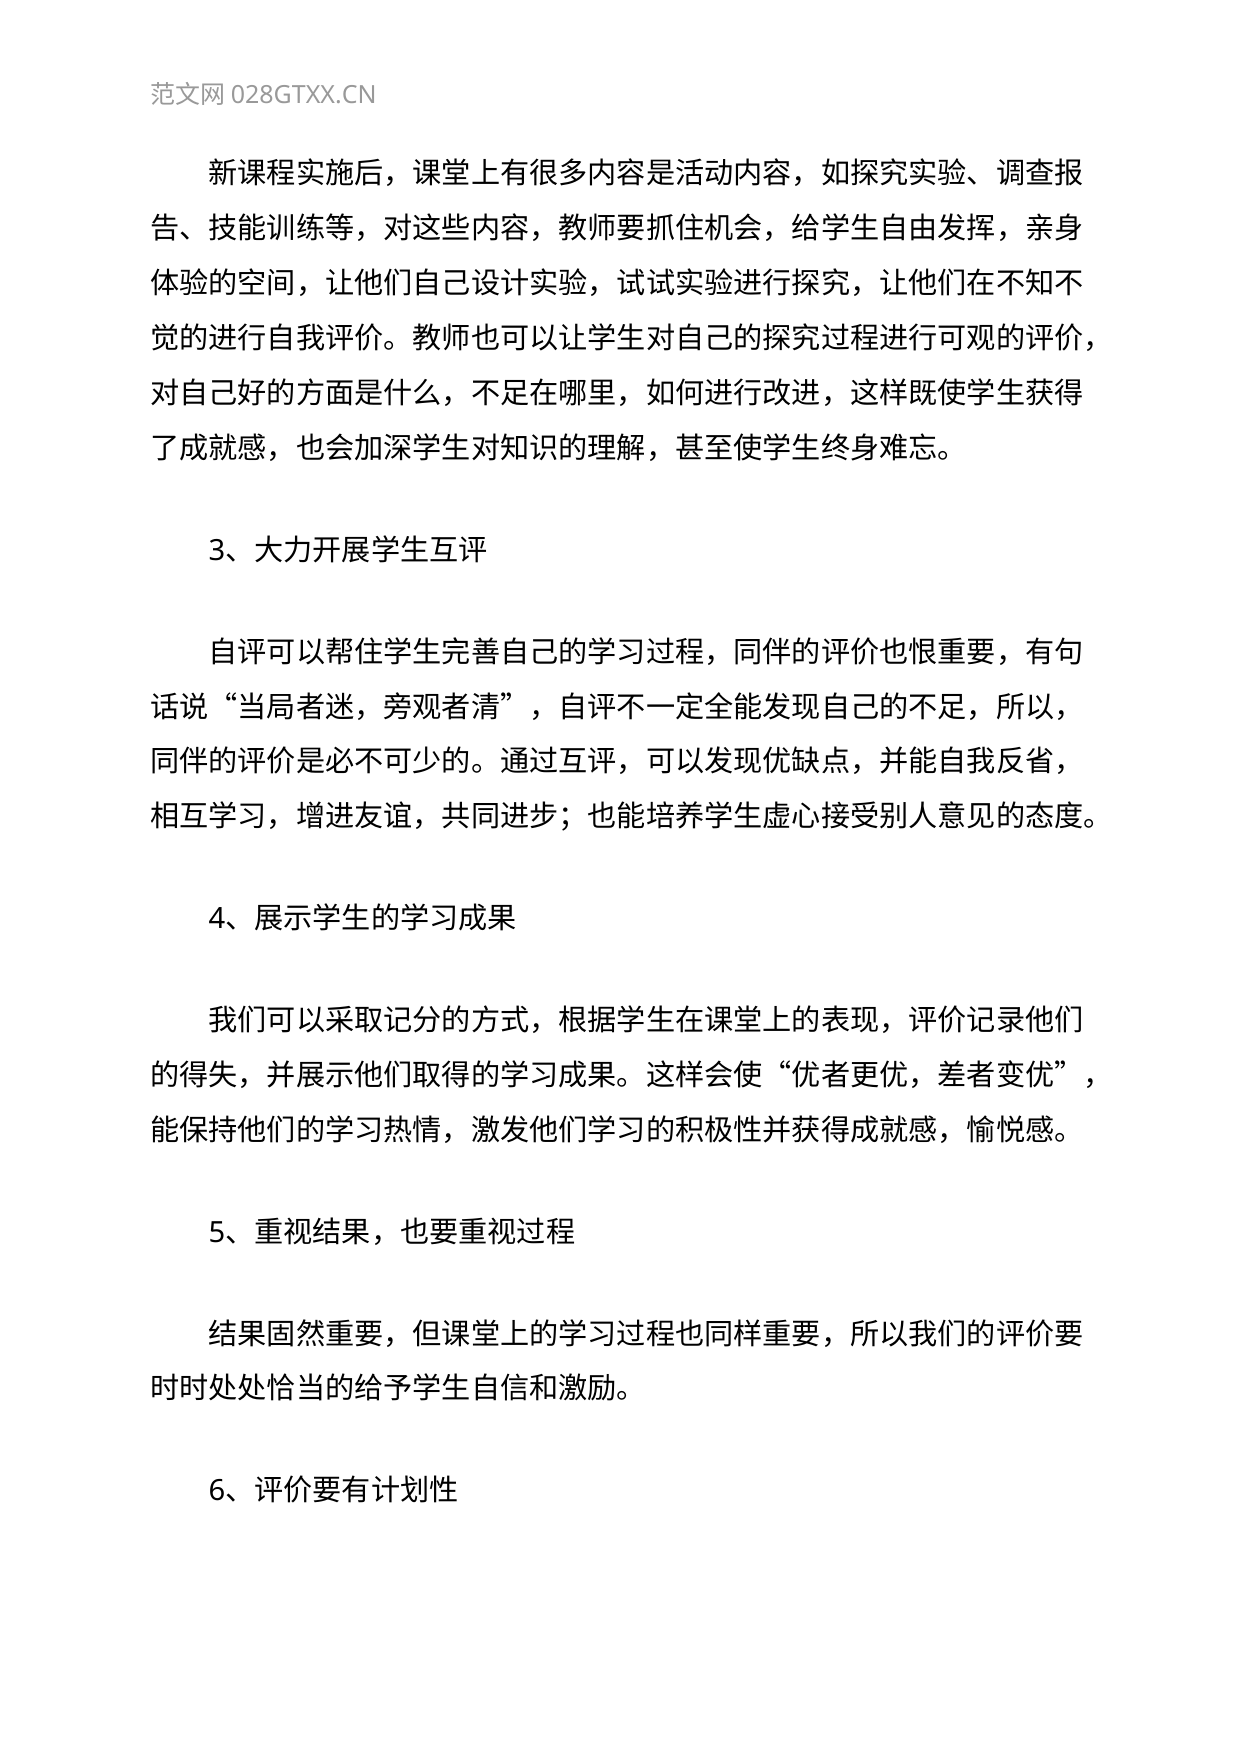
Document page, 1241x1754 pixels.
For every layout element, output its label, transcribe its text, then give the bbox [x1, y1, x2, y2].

text 结果固然重要，但课堂上的学习过程也同样重要，所以我们的评价要时时处处恰当的给予学生自信和激励。 [150, 1310, 1090, 1407]
text 自评可以帮住学生完善自己的学习过程，同伴的评价也恨重要，有句话说“当局者迷，旁观者清”，自评不一定全能发现自己的不足，所以，同伴的评价是必不可少的。通过互评，可以发现优缺点，并能自我反省，相互学习，增进友谊，共同进步；也能培养学生虚心接受别人意见的态度。 [150, 628, 1090, 835]
text 5、重视结果，也要重视过程 [150, 1208, 1090, 1251]
text 我们可以采取记分的方式，根据学生在课堂上的表现，评价记录他们的得失，并展示他们取得的学习成果。这样会使“优者更优，差者变优”，能保持他们的学习热情，激发他们学习的积极性并获得成就感，愉悦感。 [150, 997, 1090, 1149]
text 新课程实施后，课堂上有很多内容是活动内容，如探究实验、调查报告、技能训练等，对这些内容，教师要抓住机会，给学生自由发挥，亲身体验的空间，让他们自己设计实验，试试实验进行探究，让他们在不知不觉的进行自我评价。教师也可以让学生对自己的探究过程进行可观的评价，对自己好的方面是什么，不足在哪里，如何进行改进，这样既使学生获得了成就感，也会加深学生对知识的理解，甚至使学生终身难忘。 [150, 150, 1090, 467]
text 3、大力开展学生互评 [150, 526, 1090, 569]
text 6、评价要有计划性 [150, 1467, 1090, 1509]
text 4、展示学生的学习成果 [150, 895, 1090, 937]
